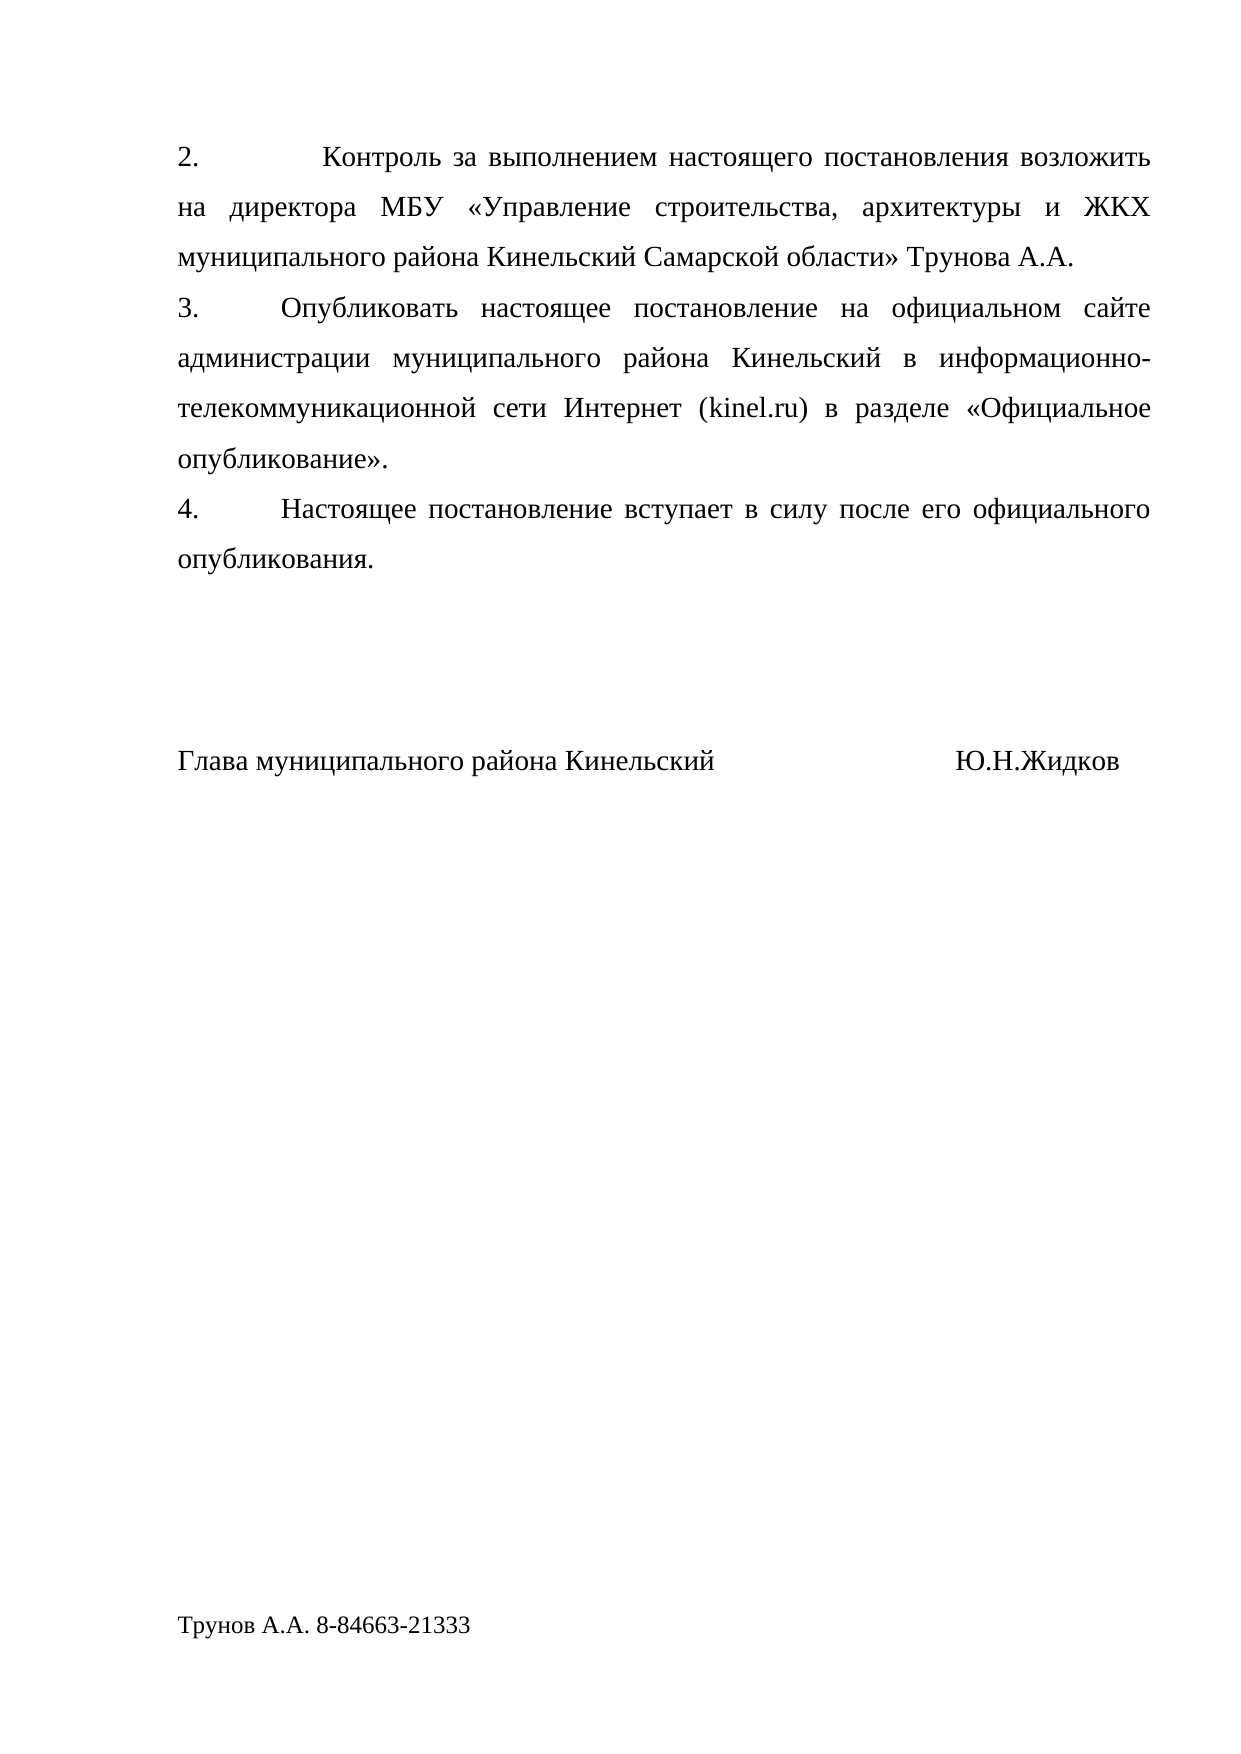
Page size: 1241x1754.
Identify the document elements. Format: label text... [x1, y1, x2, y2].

list Настоящее постановление вступает в силу после его официального опубликования. [177, 491, 1152, 575]
text Глава муниципального района Кинельский Ю.Н.Жидков [177, 743, 1163, 776]
list Контроль за выполнением настоящего постановления возложить на директора МБУ «Управление строительства, архитектуры и ЖКХ муниципального района Кинельский Самарской области» Трунова А.А. [177, 139, 1152, 273]
text Трунов А.А. 8-84663-21333 [177, 1610, 1152, 1639]
list Опубликовать настоящее постановление на официальном сайте администрации муниципального района Кинельский в информационно-телекоммуникационной сети Интернет (kinel.ru) в разделе «Официальное опубликование». [177, 290, 1152, 474]
